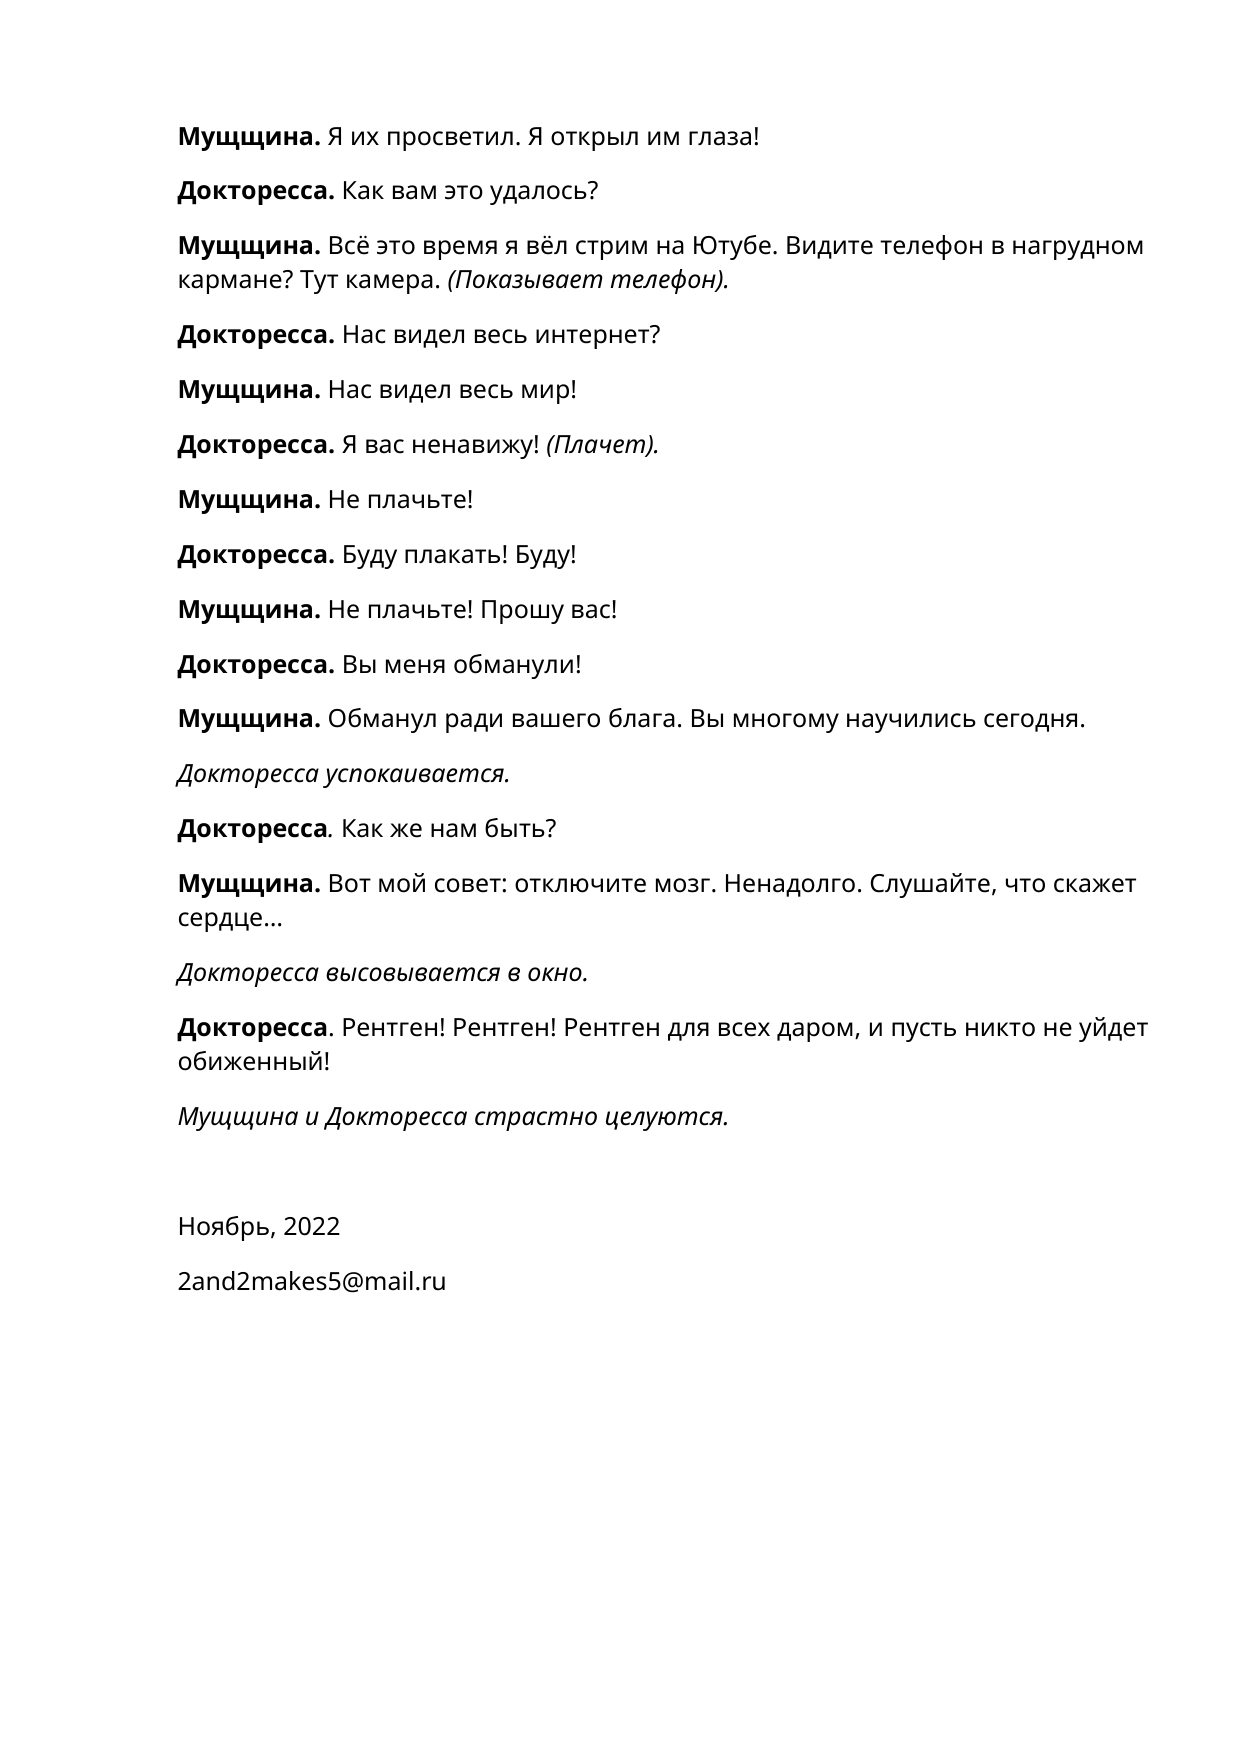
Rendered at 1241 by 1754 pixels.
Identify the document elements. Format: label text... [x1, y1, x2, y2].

text Докторесса. Вы меня обманули! [177, 646, 1152, 680]
text Докторесса. Как вам это удалось? [177, 173, 1152, 207]
text Мущщина. Всё это время я вёл стрим на Ютубе. Видите телефон в нагрудном кармане? Тут камера. (Показывает телефон). [177, 228, 1152, 296]
text Мущщина. Я их просветил. Я открыл им глаза! [177, 118, 1152, 152]
text Докторесса. Буду плакать! Буду! [177, 536, 1152, 571]
text Мущщина. Не плачьте! [177, 482, 1152, 516]
text Ноябрь, 2022 [177, 1208, 1152, 1242]
text Мущщина. Нас видел весь мир! [177, 372, 1152, 406]
text Докторесса. Нас видел весь интернет? [177, 317, 1152, 351]
text Докторесса успокаивается. [177, 756, 1152, 790]
text Мущщина и Докторесса страстно целуются. [177, 1099, 1152, 1133]
text Докторесса. Как же нам быть? [177, 811, 1152, 845]
text Докторесса высовывается в окно. [177, 955, 1152, 989]
text Докторесса. Рентген! Рентген! Рентген для всех даром, и пусть никто не уйдет обиженный! [177, 1010, 1152, 1078]
text Мущщина. Не плачьте! Прошу вас! [177, 591, 1152, 625]
text Мущщина. Обманул ради вашего блага. Вы многому научились сегодня. [177, 701, 1152, 735]
text Докторесса. Я вас ненавижу! (Плачет). [177, 427, 1152, 461]
text Мущщина. Вот мой совет: отключите мозг. Ненадолго. Слушайте, что скажет сердце… [177, 866, 1152, 934]
text 2and2makes5@mail.ru [177, 1263, 1152, 1297]
